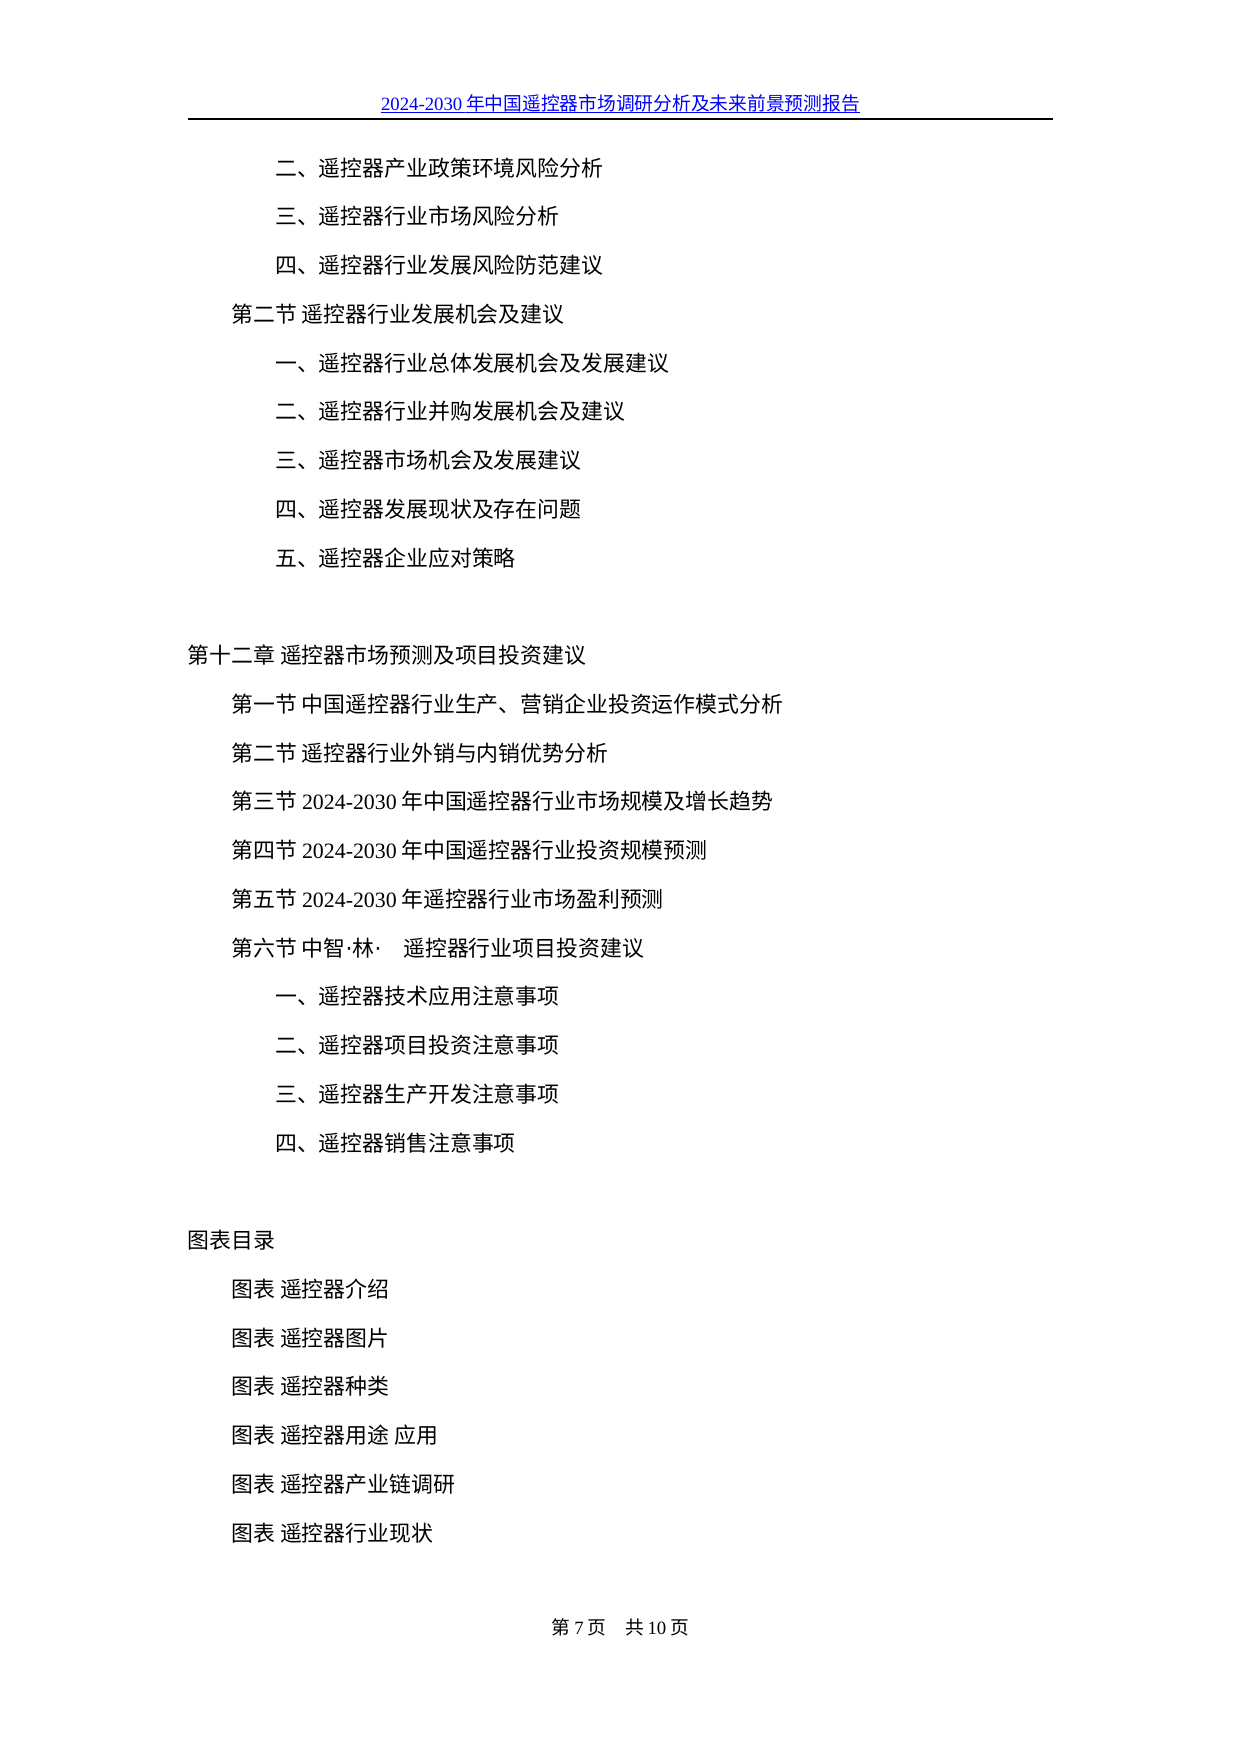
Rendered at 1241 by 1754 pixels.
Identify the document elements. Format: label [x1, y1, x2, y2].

text [187, 150, 1053, 1548]
